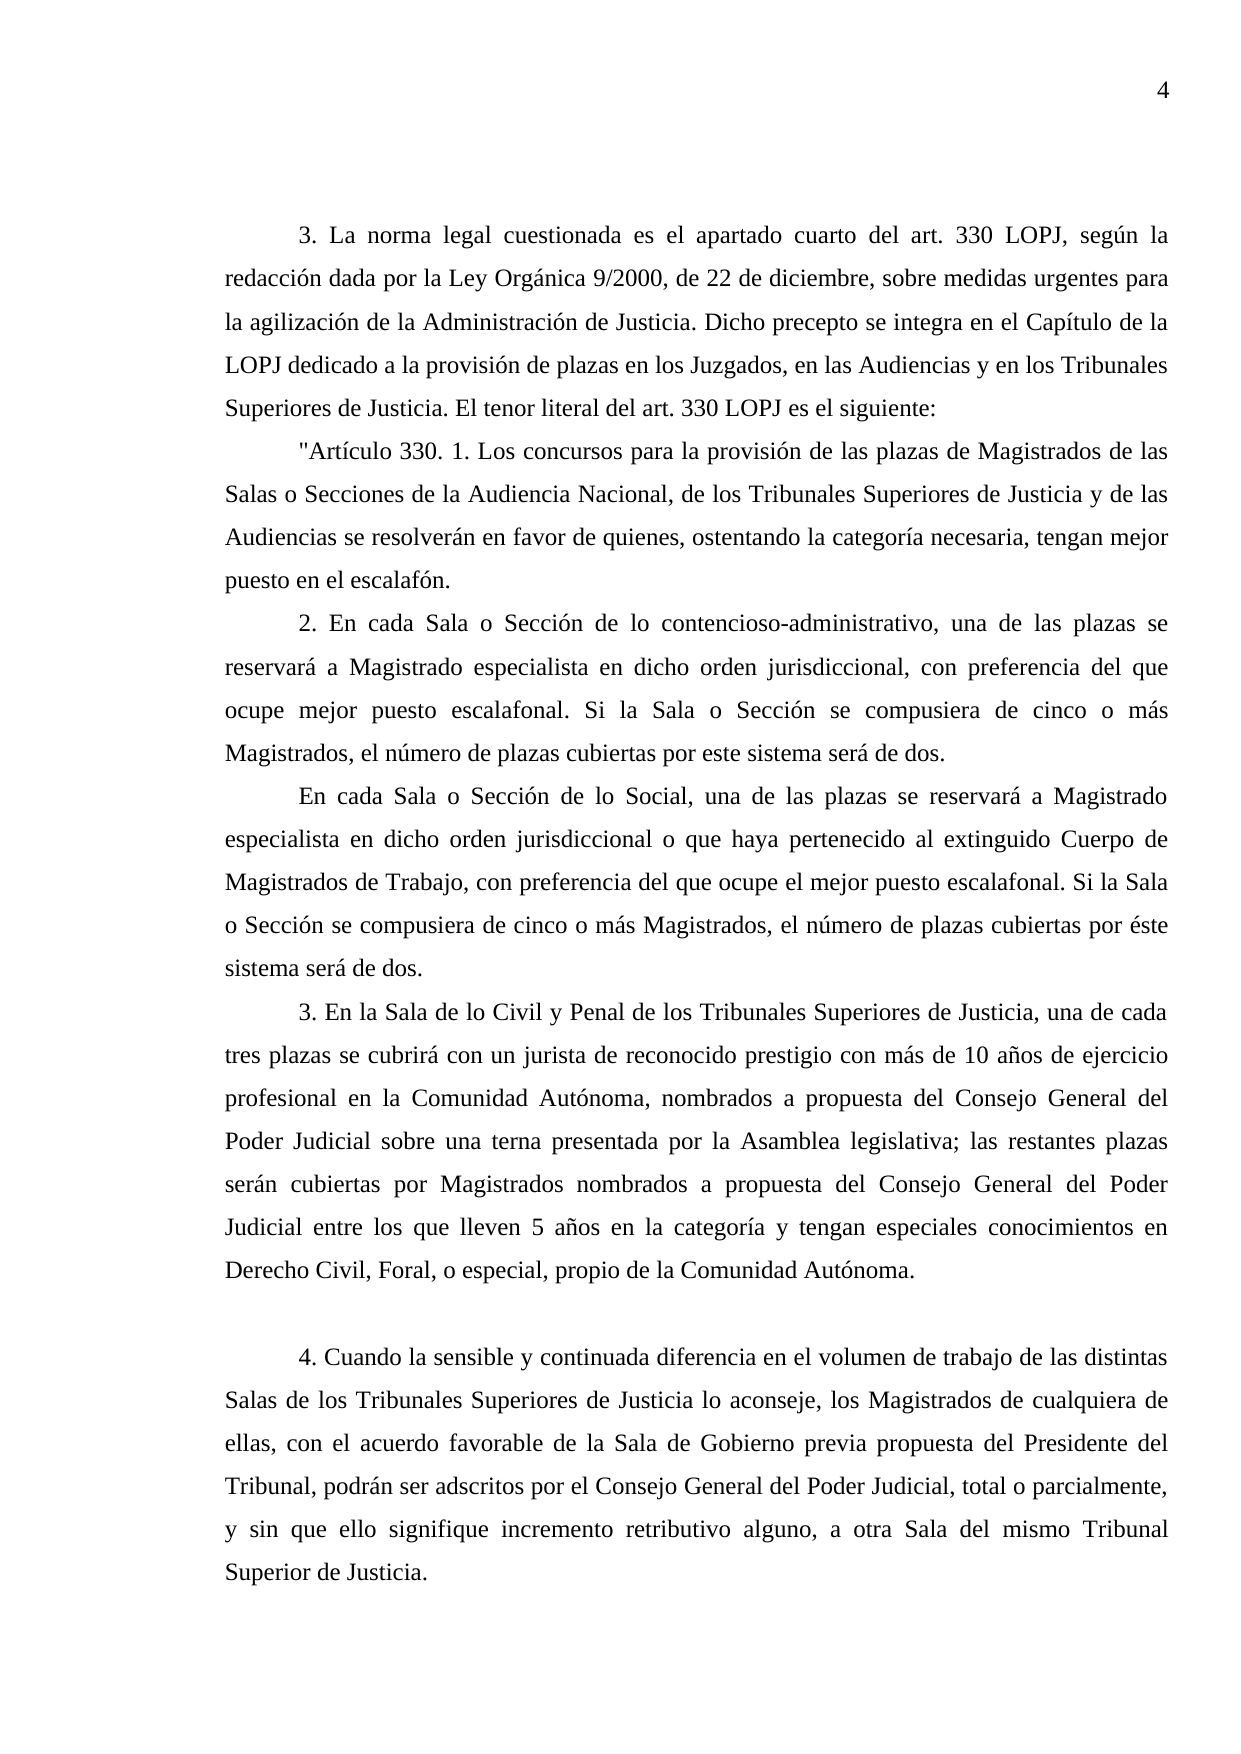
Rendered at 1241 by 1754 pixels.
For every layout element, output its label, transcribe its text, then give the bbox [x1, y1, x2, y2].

text En cada Sala o Sección de lo Social, una de las plazas se reservará a Magistrado especialista en dicho orden jurisdiccional o que haya pertenecido al extinguido Cuerpo de Magistrados de Trabajo, con preferencia del que ocupe el mejor puesto escalafonal. Si la Sala o Sección se compusiera de cinco o más Magistrados, el número de plazas cubiertas por éste sistema será de dos. [224, 781, 1169, 982]
text 3. En la Sala de lo Civil y Penal de los Tribunales Superiores de Justicia, una de cada tres plazas se cubrirá con un jurista de reconocido prestigio con más de 10 años de ejercicio profesional en la Comunidad Autónoma, nombrados a propuesta del Consejo General del Poder Judicial sobre una terna presentada por la Asamblea legislativa; las restantes plazas serán cubiertas por Magistrados nombrados a propuesta del Consejo General del Poder Judicial entre los que lleven 5 años en la categoría y tengan especiales conocimientos en Derecho Civil, Foral, o especial, propio de la Comunidad Autónoma. [224, 997, 1169, 1284]
text 3. La norma legal cuestionada es el apartado cuarto del art. 330 LOPJ, según la redacción dada por la Ley Orgánica 9/2000, de 22 de diciembre, sobre medidas urgentes para la agilización de la Administración de Justicia. Dicho precepto se integra en el Capítulo de la LOPJ dedicado a la provisión de plazas en los Juzgados, en las Audiencias y en los Tribunales Superiores de Justicia. El tenor literal del art. 330 LOPJ es el siguiente: [224, 220, 1169, 422]
text "Artículo 330. 1. Los concursos para la provisión de las plazas de Magistrados de las Salas o Secciones de la Audiencia Nacional, de los Tribunales Superiores de Justicia y de las Audiencias se resolverán en favor de quienes, ostentando la categoría necesaria, tengan mejor puesto en el escalafón. [224, 436, 1169, 594]
text 4. Cuando la sensible y continuada diferencia en el volumen de trabajo de las distintas Salas de los Tribunales Superiores de Justicia lo aconseje, los Magistrados de cualquiera de ellas, con el acuerdo favorable de la Sala de Gobierno previa propuesta del Presidente del Tribunal, podrán ser adscritos por el Consejo General del Poder Judicial, total o parcialmente, y sin que ello signifique incremento retributivo alguno, a otra Sala del mismo Tribunal Superior de Justicia. [224, 1342, 1169, 1586]
text 2. En cada Sala o Sección de lo contencioso-administrativo, una de las plazas se reservará a Magistrado especialista en dicho orden jurisdiccional, con preferencia del que ocupe mejor puesto escalafonal. Si la Sala o Sección se compusiera de cinco o más Magistrados, el número de plazas cubiertas por este sistema será de dos. [224, 608, 1169, 767]
